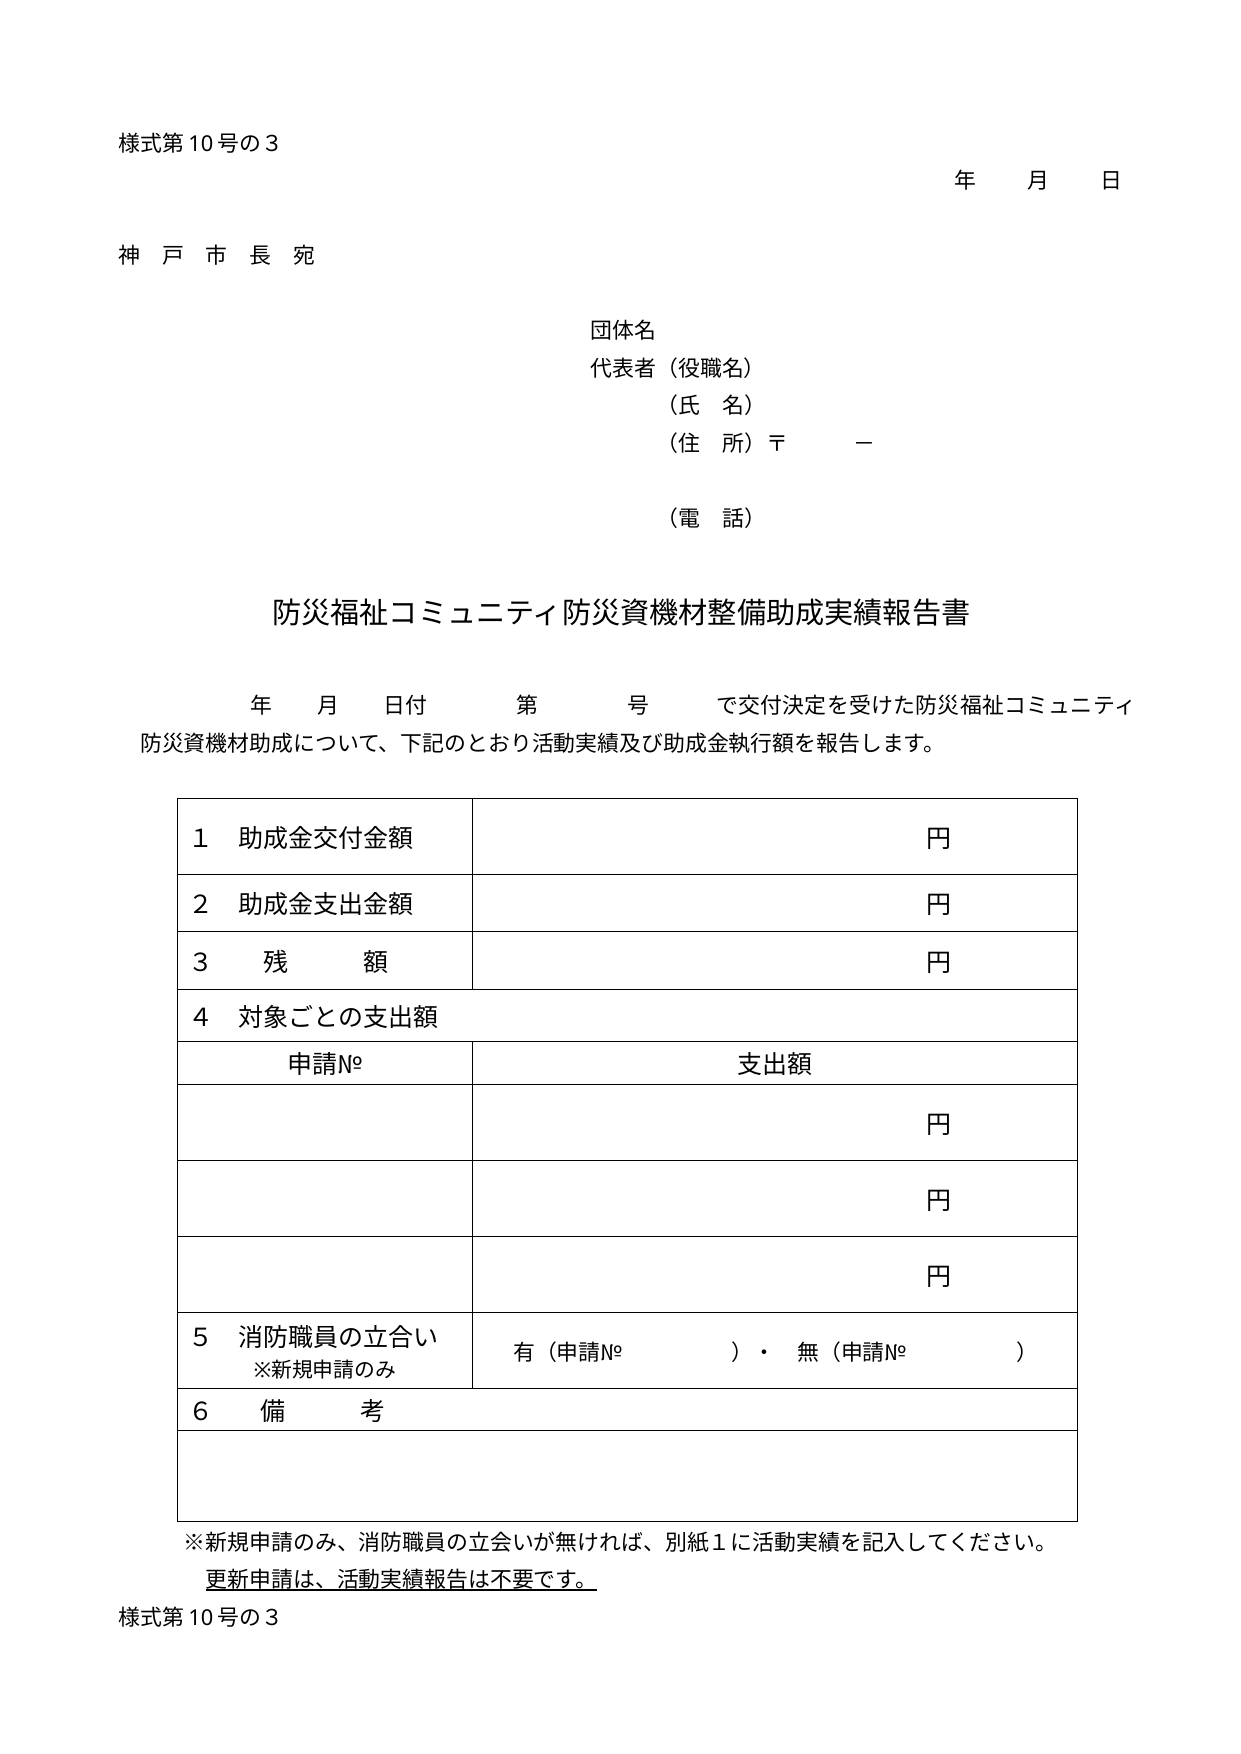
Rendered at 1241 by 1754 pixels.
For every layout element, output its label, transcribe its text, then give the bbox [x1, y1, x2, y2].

text 防災福祉コミュニティ防災資機材整備助成実績報告書 [118, 573, 1124, 648]
table_cell 円 [915, 1085, 1077, 1160]
table_cell 円 [915, 1161, 1077, 1236]
text 代表者（役職名） [118, 348, 1122, 385]
table_cell 円 [915, 875, 1077, 931]
table_cell [473, 1237, 915, 1312]
table_cell [473, 932, 915, 988]
table_cell 円 [915, 932, 1077, 988]
text 神 戸 市 長 宛 [118, 235, 1122, 273]
table_cell ５ 消防職員の立合い ※新規申請のみ [178, 1313, 472, 1388]
table_cell [473, 875, 915, 931]
table_header 円 [915, 799, 1077, 874]
table_header １ 助成金交付金額 [178, 799, 472, 874]
table_cell 有（申請№ ）・ 無（申請№ ） [473, 1313, 1077, 1388]
text （氏 名） [118, 385, 1122, 423]
text 様式第10号の３ [118, 1597, 1122, 1634]
text 年 月 日付 第 号 で交付決定を受けた防災福祉コミュニティ防災資機材助成について、下記のとおり活動実績及び助成金執行額を報告します。 [140, 685, 1137, 760]
table_cell [178, 1085, 472, 1160]
text 更新申請は、活動実績報告は不要です。 [118, 1559, 1122, 1597]
text （電 話） [118, 498, 1122, 535]
text 団体名 [118, 310, 1122, 348]
table_cell 申請№ [178, 1042, 472, 1084]
text 年 月 日 [118, 160, 1122, 198]
table_cell [178, 1237, 472, 1312]
subtitle ※新規申請のみ、消防職員の立会いが無ければ、別紙１に活動実績を記入してください。 [118, 1522, 1122, 1559]
table_cell ４ 対象ごとの支出額 [178, 990, 1077, 1041]
table_cell ２ 助成金支出金額 [178, 875, 472, 931]
text （住 所）〒 － [118, 423, 1122, 460]
table_cell ３ 残 額 [178, 932, 472, 988]
text 様式第10号の３ [118, 123, 1122, 160]
table_cell [178, 1161, 472, 1236]
table_cell [178, 1431, 1077, 1521]
table_cell ６ 備 考 [178, 1389, 1077, 1430]
table_header [473, 799, 915, 874]
table_cell [473, 1161, 915, 1236]
table_cell 円 [915, 1237, 1077, 1312]
table_cell [473, 1085, 915, 1160]
table_cell 支出額 [473, 1042, 1077, 1084]
